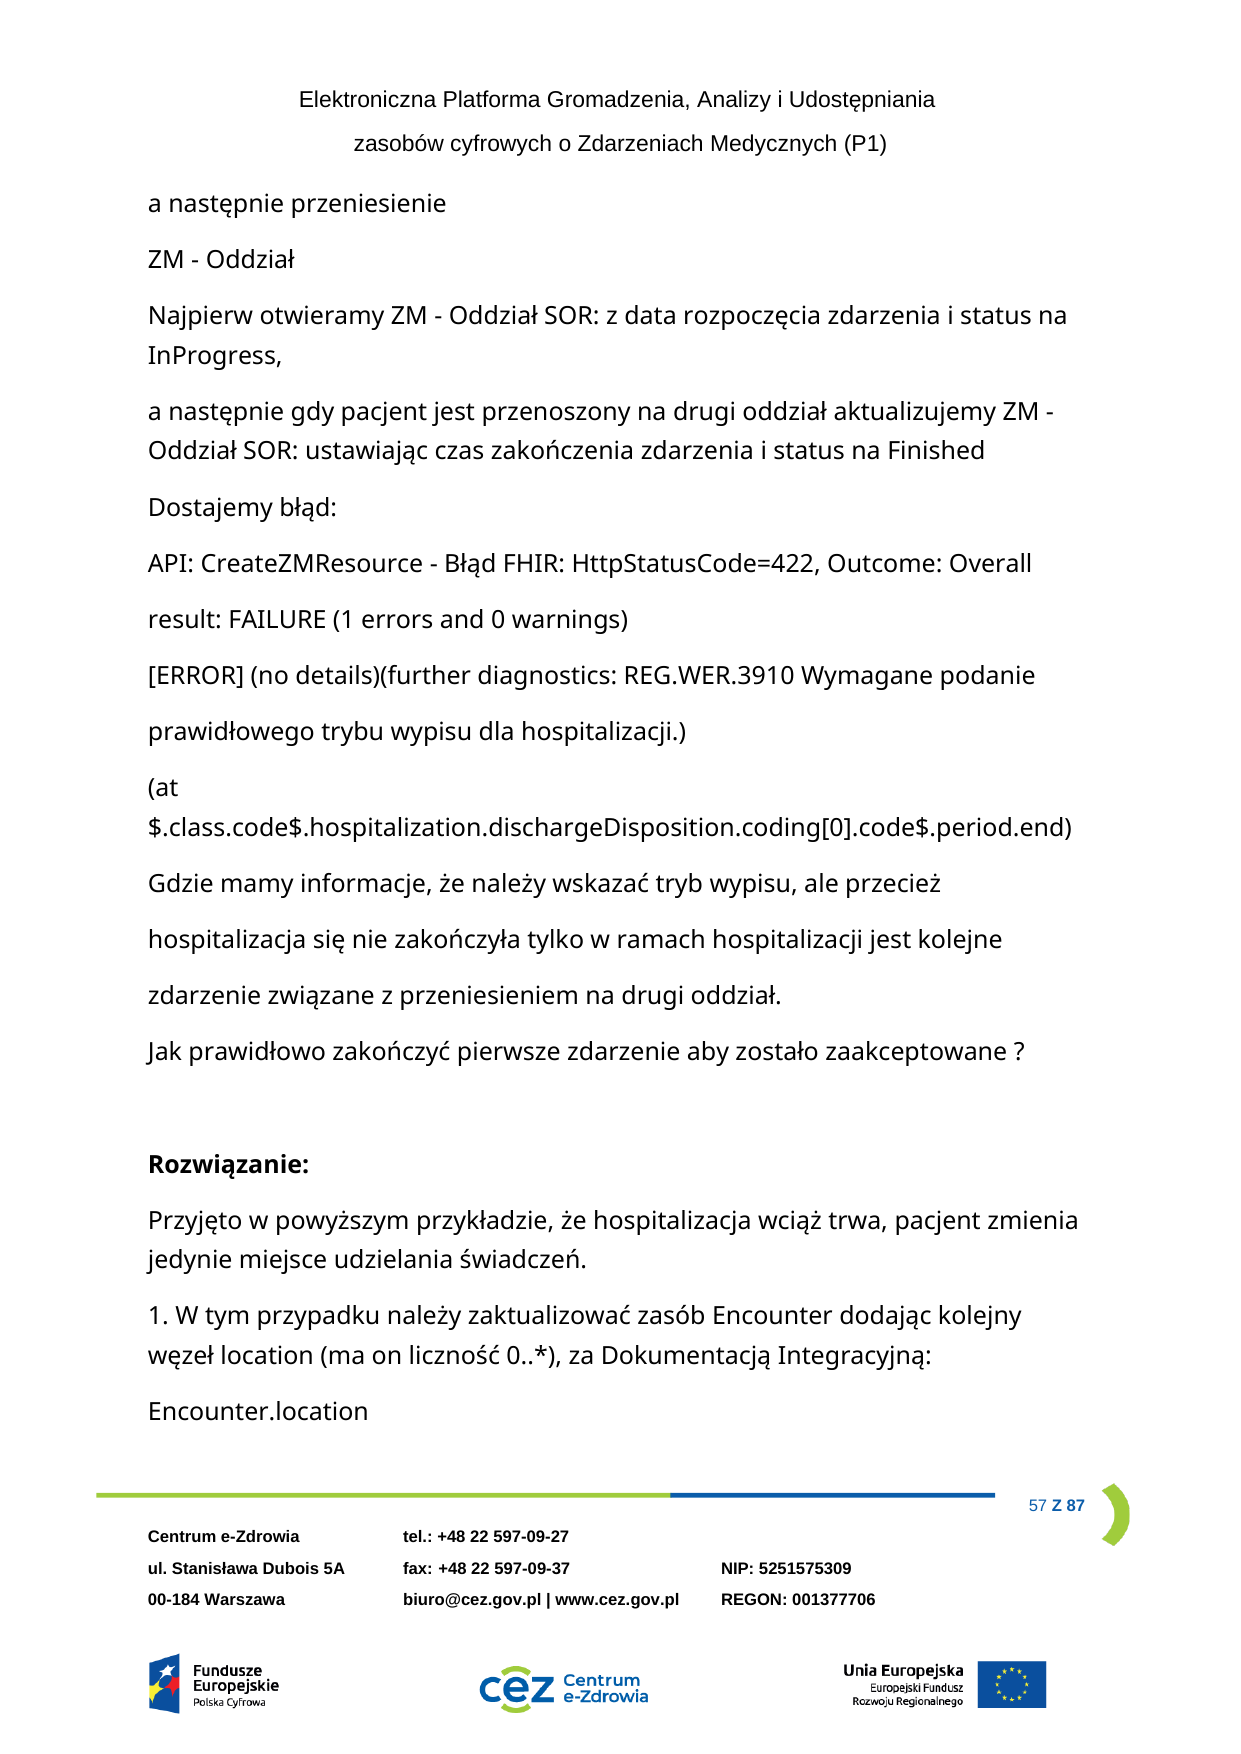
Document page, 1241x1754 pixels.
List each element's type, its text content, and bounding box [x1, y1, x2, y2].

text API: CreateZMResource - Błąd FHIR: HttpStatusCode=422, Outcome: Overall [148, 545, 1093, 579]
text ZM - Oddział [148, 242, 1093, 276]
text Dostajemy błąd: [148, 489, 1093, 523]
picture [835, 1660, 1055, 1709]
text a następnie gdy pacjent jest przenoszony na drugi oddział aktualizujemy ZM - Oddział SOR: ustawiając czas zakończenia zdarzenia i status na Finished [148, 393, 1093, 467]
text zdarzenie związane z przeniesieniem na drugi oddział. [148, 978, 1093, 1012]
text hospitalizacja się nie zakończyła tylko w ramach hospitalizacji jest kolejne [148, 922, 1093, 956]
text Encounter.location [148, 1394, 1093, 1428]
text Najpierw otwieramy ZM - Oddział SOR: z data rozpoczęcia zdarzenia i status na InProgress, [148, 298, 1093, 371]
picture [1101, 1483, 1130, 1546]
text [ERROR] (no details)(further diagnostics: REG.WER.3910 Wymagane podanie [148, 658, 1093, 692]
text Gdzie mamy informacje, że należy wskazać tryb wypisu, ale przecież [148, 866, 1093, 899]
picture [142, 1651, 285, 1716]
text Rozwiązanie: [148, 1146, 1093, 1180]
text 1. W tym przypadku należy zaktualizować zasób Encounter dodając kolejny węzeł location (ma on liczność 0..*), za Dokumentacją Integracyjną: [148, 1298, 1093, 1372]
text Jak prawidłowo zakończyć pierwsze zdarzenie aby zostało zaakceptowane ? [148, 1034, 1093, 1068]
text a następnie przeniesienie [148, 186, 1093, 220]
text Przyjęto w powyższym przykładzie, że hospitalizacja wciąż trwa, pacjent zmienia jedynie miejsce udzielania świadczeń. [148, 1202, 1093, 1276]
text (at $.class.code$.hospitalization.dischargeDisposition.coding[0].code$.period.end) [148, 770, 1093, 843]
text prawidłowego trybu wypisu dla hospitalizacji.) [148, 714, 1093, 748]
text result: FAILURE (1 errors and 0 warnings) [148, 601, 1093, 636]
picture [477, 1665, 649, 1713]
